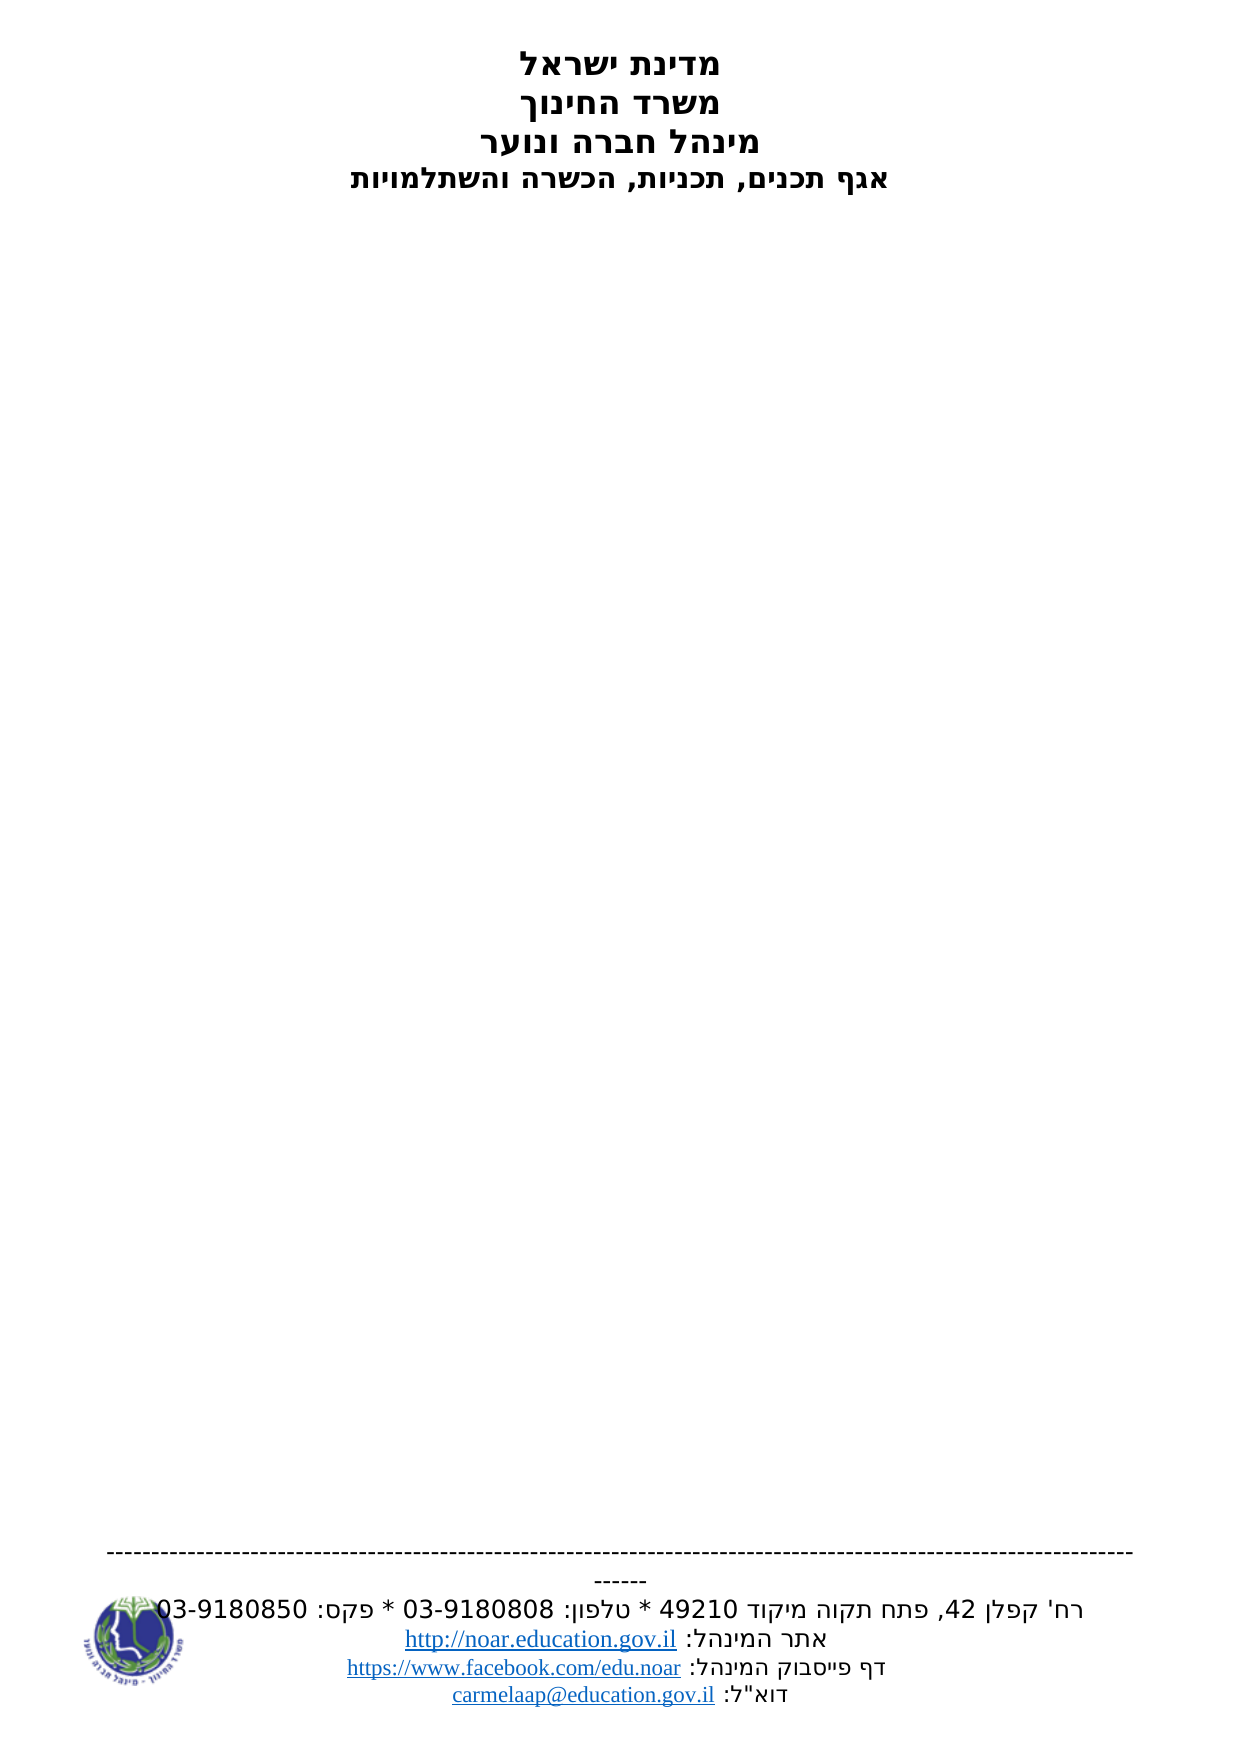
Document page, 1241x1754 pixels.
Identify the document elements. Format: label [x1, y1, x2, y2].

picture [83, 1596, 184, 1686]
